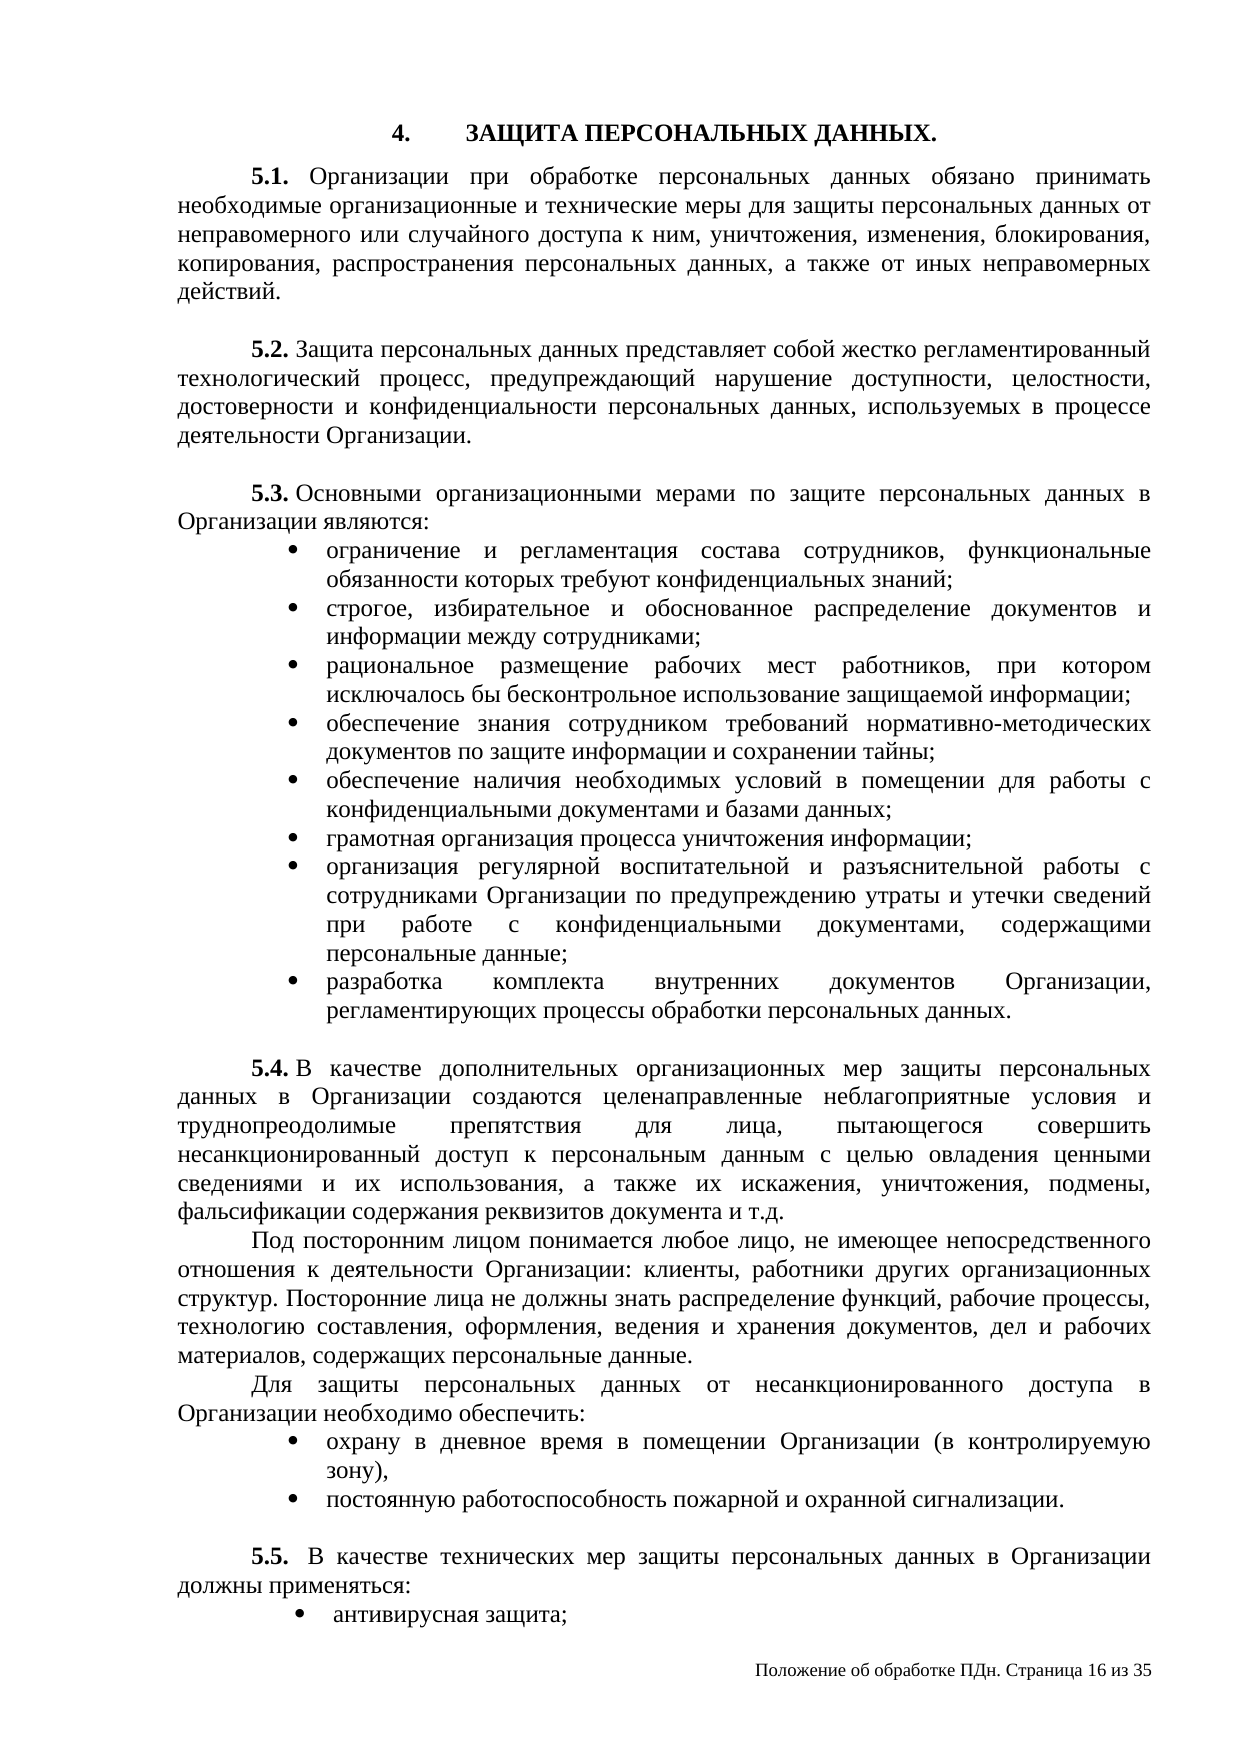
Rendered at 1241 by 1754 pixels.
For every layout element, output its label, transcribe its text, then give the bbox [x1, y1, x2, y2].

text 5.4. В качестве дополнительных организационных мер защиты персональных данных в Организации создаются целенаправленные неблагоприятные условия и труднопреодолимые препятствия для лица, пытающегося совершить несанкционированный доступ к персональным данным с целью овладения ценными сведениями и их использования, а также их искажения, уничтожения, подмены, фальсификации содержания реквизитов документа и т.д. [177, 1053, 1152, 1225]
text 5.3. Основными организационными мерами по защите персональных данных в Организации являются: [177, 478, 1152, 535]
list ограничение и регламентация состава сотрудников, функциональные обязанности которых требуют конфиденциальных знаний; [288, 535, 1152, 593]
list ЗАЩИТА ПЕРСОНАЛЬНЫХ ДАННЫХ. [177, 118, 1152, 147]
text 5.2. Защита персональных данных представляет собой жестко регламентированный технологический процесс, предупреждающий нарушение доступности, целостности, достоверности и конфиденциальности персональных данных, используемых в процессе деятельности Организации. [177, 334, 1152, 449]
list антивирусная защита; [295, 1599, 1152, 1628]
list обеспечение знания сотрудником требований нормативно-методических документов по защите информации и сохранении тайны; [288, 708, 1152, 765]
text Для защиты персональных данных от несанкционированного доступа в Организации необходимо обеспечить: [177, 1369, 1152, 1426]
list организация регулярной воспитательной и разъяснительной работы с сотрудниками Организации по предупреждению утраты и утечки сведений при работе с конфиденциальными документами, содержащими персональные данные; [288, 851, 1152, 966]
text 5.1. Организации при обработке персональных данных обязано принимать необходимые организационные и технические меры для защиты персональных данных от неправомерного или случайного доступа к ним, уничтожения, изменения, блокирования, копирования, распространения персональных данных, а также от иных неправомерных действий. [177, 161, 1152, 305]
list рациональное размещение рабочих мест работников, при котором исключалось бы бесконтрольное использование защищаемой информации; [288, 650, 1152, 708]
text 5.5. В качестве технических мер защиты персональных данных в Организации должны применяться: [177, 1541, 1152, 1599]
list обеспечение наличия необходимых условий в помещении для работы с конфиденциальными документами и базами данных; [288, 765, 1152, 823]
list охрану в дневное время в помещении Организации (в контролируемую зону), [288, 1426, 1152, 1484]
list строгое, избирательное и обоснованное распределение документов и информации между сотрудниками; [288, 593, 1152, 650]
list разработка комплекта внутренних документов Организации, регламентирующих процессы обработки персональных данных. [288, 966, 1152, 1024]
list постоянную работоспособность пожарной и охранной сигнализации. [288, 1484, 1152, 1513]
text Под посторонним лицом понимается любое лицо, не имеющее непосредственного отношения к деятельности Организации: клиенты, работники других организационных структур. Посторонние лица не должны знать распределение функций, рабочие процессы, технологию составления, оформления, ведения и хранения документов, дел и рабочих материалов, содержащих персональные данные. [177, 1225, 1152, 1369]
list грамотная организация процесса уничтожения информации; [288, 823, 1152, 851]
